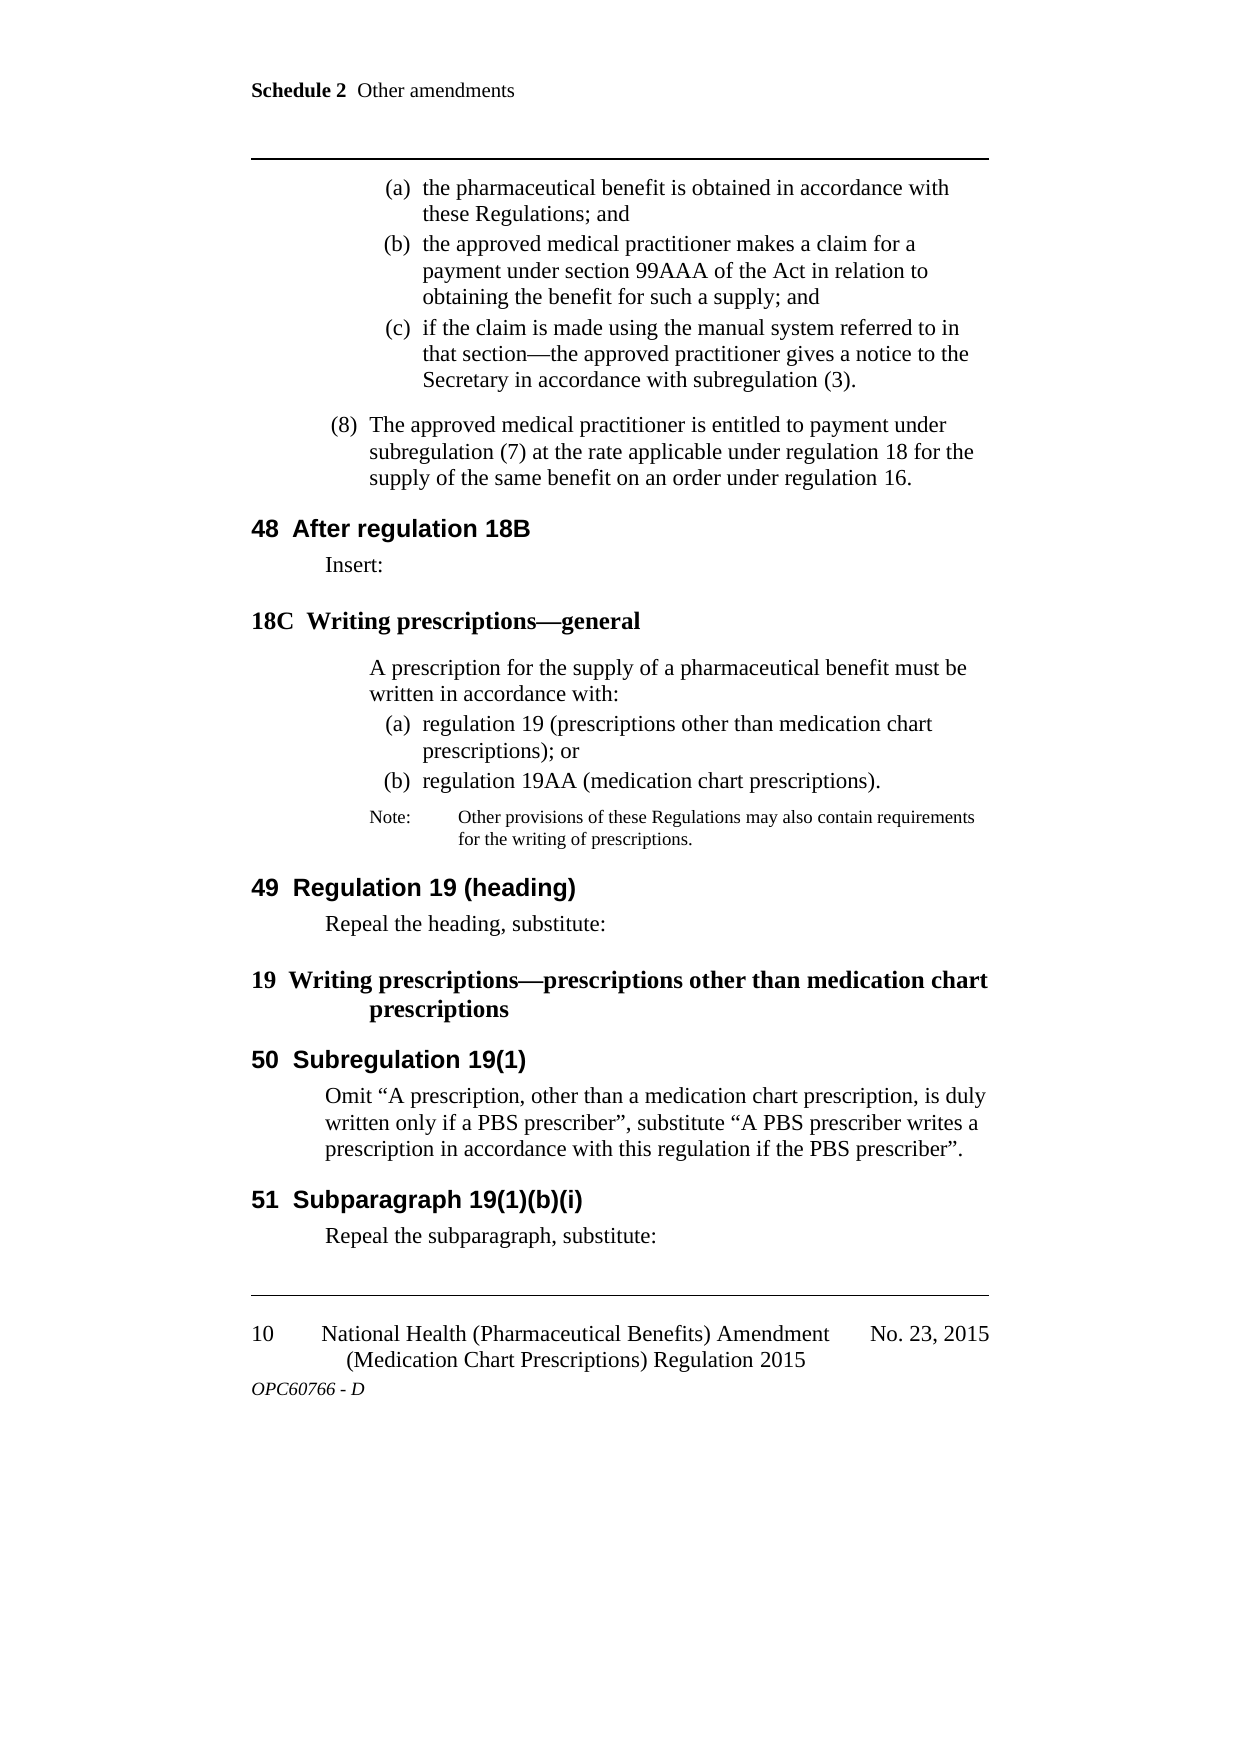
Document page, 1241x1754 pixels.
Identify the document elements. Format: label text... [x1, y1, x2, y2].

text (c) if the claim is made using the manual system referred to in that section—the approved practitioner gives a notice to the Secretary in accordance with subregulation (3). [251, 314, 989, 393]
text 48 After regulation 18B [251, 513, 989, 542]
text Repeal the subparagraph, substitute: [325, 1222, 989, 1248]
text 51 Subparagraph 19(1)(b)(i) [251, 1184, 989, 1213]
text Omit “A prescription, other than a medication chart prescription, is duly written only if a PBS prescriber”, substitute “A PBS prescriber writes a prescription in accordance with this regulation if the PBS prescriber”. [325, 1083, 989, 1162]
text (b) regulation 19AA (medication chart prescriptions). [251, 767, 989, 794]
text (a) the pharmaceutical benefit is obtained in accordance with these Regulations; and [251, 174, 989, 226]
text (b) the approved medical practitioner makes a claim for a payment under section 99AAA of the Act in relation to obtaining the benefit for such a supply; and [251, 231, 989, 309]
text 49 Regulation 19 (heading) [251, 872, 989, 901]
text 18C Writing prescriptions—general [251, 606, 989, 635]
text Note: Other provisions of these Regulations may also contain requirements for the writing of prescriptions. [369, 806, 989, 849]
text 50 Subregulation 19(1) [251, 1046, 989, 1074]
text 19 Writing prescriptions—prescriptions other than medication chart prescriptions [251, 965, 989, 1023]
text Repeal the heading, substitute: [325, 909, 989, 936]
text (a) regulation 19 (prescriptions other than medication chart prescriptions); or [251, 711, 989, 763]
text (8) The approved medical practitioner is entitled to payment under subregulation (7) at the rate applicable under regulation 18 for the supply of the same benefit on an order under regulation 16. [251, 412, 989, 491]
text Insert: [325, 551, 989, 577]
text A prescription for the supply of a pharmaceutical benefit must be written in accordance with: [251, 654, 989, 706]
